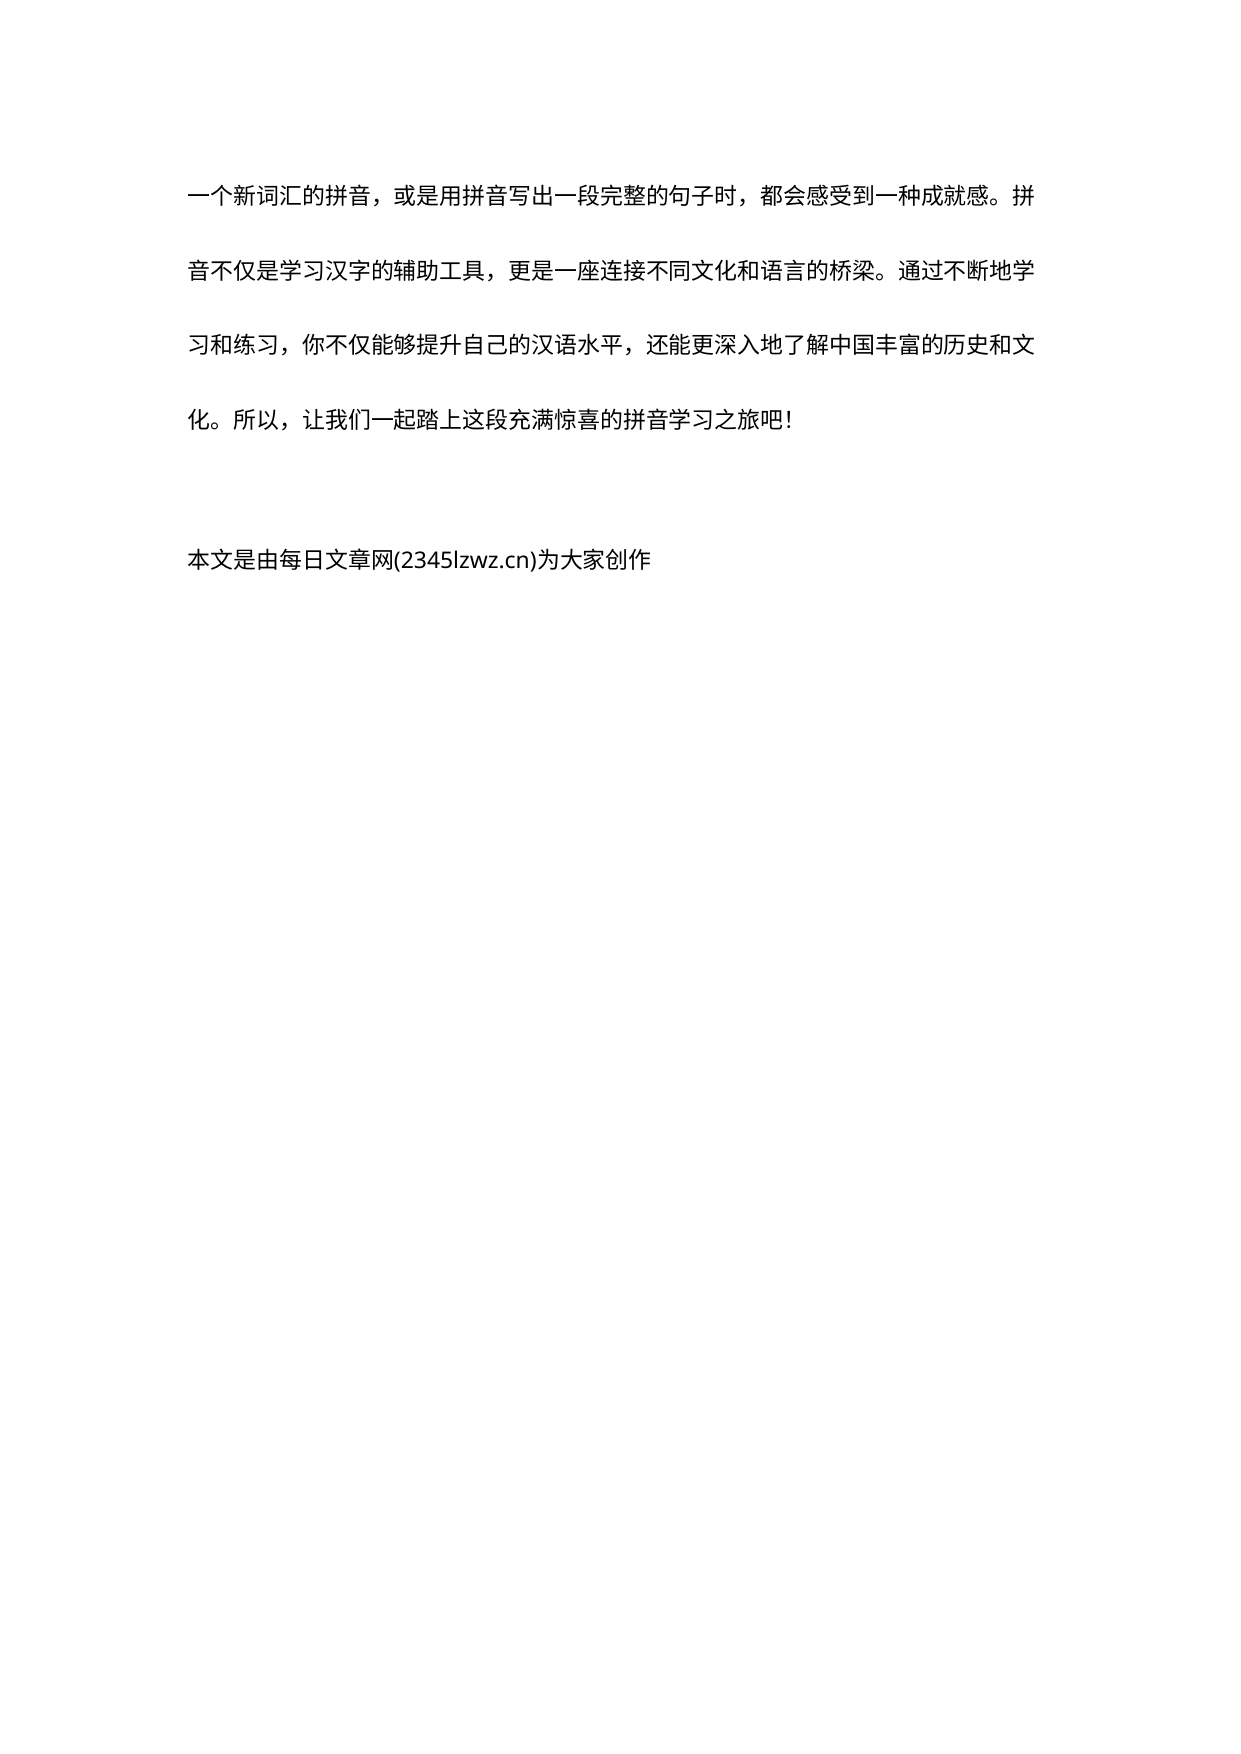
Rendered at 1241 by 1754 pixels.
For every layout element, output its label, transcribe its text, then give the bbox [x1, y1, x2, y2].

text 本文是由每日文章网(2345lzwz.cn)为大家创作 [187, 526, 1053, 591]
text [187, 162, 1053, 451]
